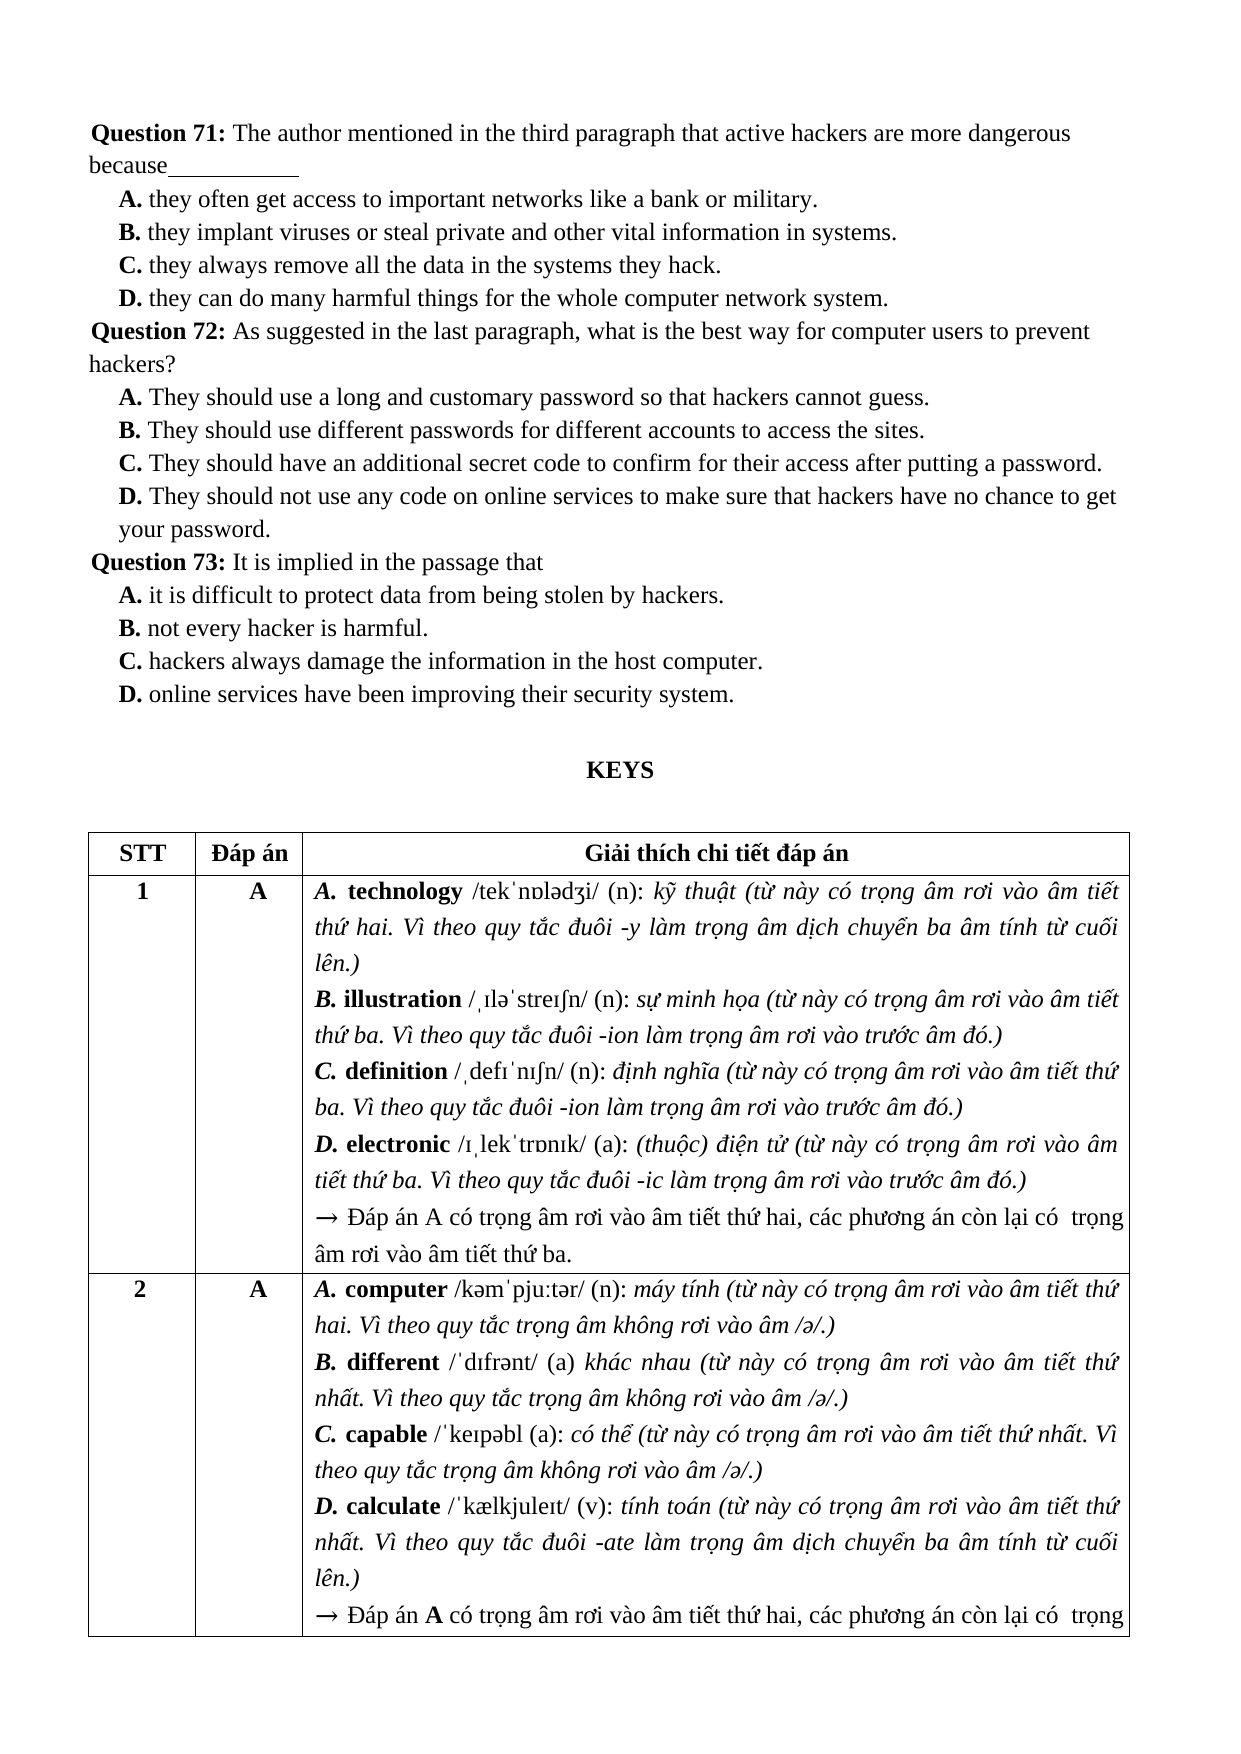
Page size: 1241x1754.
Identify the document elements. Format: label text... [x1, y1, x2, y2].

text Question 71: The author mentioned in the third paragraph that active hackers are more dangerous because [88, 118, 1071, 179]
list it is difficult to protect data from being stolen by hackers. [118, 580, 1167, 609]
list They should have an additional secret code to confirm for their access after putting a password. [118, 448, 1167, 477]
text Question 72: As suggested in the last paragraph, what is the best way for computer users to prevent hackers? [88, 316, 1092, 378]
table_header STT [89, 833, 195, 875]
text Question 73: It is implied in the passage that [91, 547, 1167, 576]
list hackers always damage the information in the host computer. [118, 646, 1167, 675]
list they implant viruses or steal private and other vital information in systems. [118, 217, 1167, 245]
list they always remove all the data in the systems they hack. [118, 250, 1167, 278]
subtitle KEYS [476, 756, 764, 784]
table_cell A [196, 1274, 302, 1636]
table_header Giải thích chi tiết đáp án [303, 833, 1129, 875]
table_cell computer /kəmˈpjuːtər/ (n): máy tính (từ này có trọng âm rơi vào âm tiết thứ hai. Vì theo quy tắc trọng âm không rơi vào âm /ə/.) different /ˈdɪfrənt/ (a) khác nhau (từ này có trọng âm rơi vào âm tiết thứ nhất. Vì theo quy tắc trọng âm không rơi vào âm /ə/.) capable /ˈkeɪpəbl (a): có thể (từ này có trọng âm rơi vào âm tiết thứ nhất. Vì theo quy tắc trọng âm không rơi vào âm /ə/.) calculate /ˈkælkjuleɪt/ (v): tính toán (từ này có trọng âm rơi vào âm tiết thứ nhất. Vì theo quy tắc đuôi -ate làm trọng âm dịch chuyển ba âm tính từ cuối lên.) → Đáp án A có trọng âm rơi vào âm tiết thứ hai, các phương án còn lại có trọng [303, 1274, 1129, 1636]
list they often get access to important networks like a bank or military. [118, 184, 1167, 212]
table_cell 2 [89, 1274, 195, 1636]
list they can do many harmful things for the whole computer network system. [118, 283, 1167, 312]
list They should use different passwords for different accounts to access the sites. [118, 415, 1167, 444]
list online services have been improving their security system. [118, 679, 1167, 708]
list not every hacker is harmful. [118, 613, 1167, 642]
list They should not use any code on online services to make sure that hackers have no chance to get your password. [118, 481, 1117, 543]
table_cell technology /tekˈnɒlədʒi/ (n): kỹ thuật (từ này có trọng âm rơi vào âm tiết thứ hai. Vì theo quy tắc đuôi -y làm trọng âm dịch chuyển ba âm tính từ cuối lên.) illustration /ˌɪləˈstreɪʃn/ (n): sự minh họa (từ này có trọng âm rơi vào âm tiết thứ ba. Vì theo quy tắc đuôi -ion làm trọng âm rơi vào trước âm đó.) definition /ˌdefɪˈnɪʃn/ (n): định nghĩa (từ này có trọng âm rơi vào âm tiết thứ ba. Vì theo quy tắc đuôi -ion làm trọng âm rơi vào trước âm đó.) electronic /ɪˌlekˈtrɒnɪk/ (a): (thuộc) điện tử (từ này có trọng âm rơi vào âm tiết thứ ba. Vì theo quy tắc đuôi -ic làm trọng âm rơi vào trước âm đó.) → Đáp án A có trọng âm rơi vào âm tiết thứ hai, các phương án còn lại có trọng âm rơi vào âm tiết thứ ba. [303, 876, 1129, 1273]
table_cell 1 [89, 876, 195, 1273]
table_cell A [196, 876, 302, 1273]
table_header Đáp án [196, 833, 302, 875]
list They should use a long and customary password so that hackers cannot guess. [118, 382, 1167, 411]
